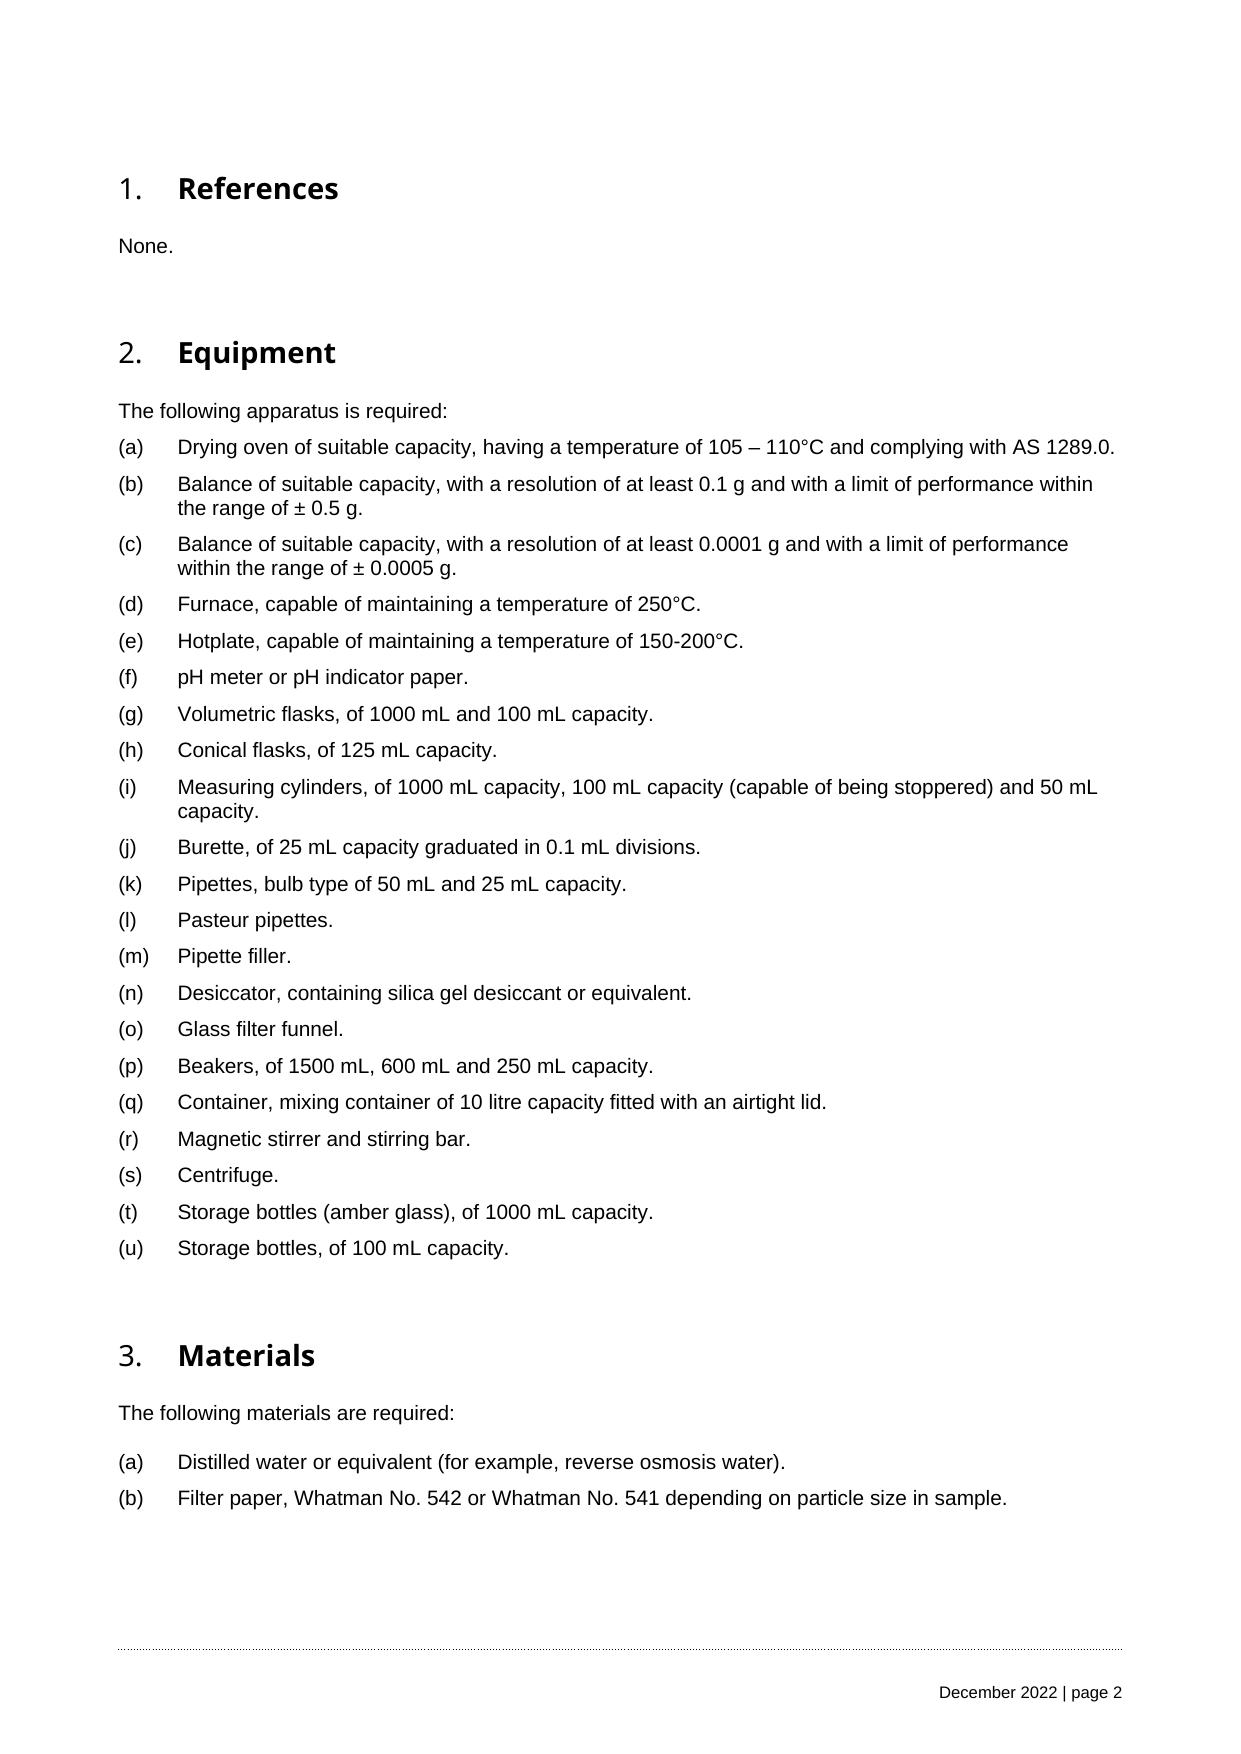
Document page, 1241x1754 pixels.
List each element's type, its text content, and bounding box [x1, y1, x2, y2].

subtitle References [118, 168, 1122, 208]
list Container, mixing container of 10 litre capacity fitted with an airtight lid. [118, 1090, 1122, 1114]
list Centrifuge. [118, 1163, 1122, 1187]
list Beakers, of 1500 mL, 600 mL and 250 mL capacity. [118, 1054, 1122, 1078]
list Storage bottles, of 100 mL capacity. [118, 1236, 1122, 1260]
list Magnetic stirrer and stirring bar. [118, 1127, 1122, 1151]
list Distilled water or equivalent (for example, reverse osmosis water). [118, 1450, 1122, 1474]
list Storage bottles (amber glass), of 1000 mL capacity. [118, 1199, 1122, 1223]
list Measuring cylinders, of 1000 mL capacity, 100 mL capacity (capable of being stoppered) and 50 mL capacity. [118, 774, 1122, 822]
list Pipette filler. [118, 944, 1122, 968]
list Conical flasks, of 125 mL capacity. [118, 738, 1122, 762]
list Pasteur pipettes. [118, 908, 1122, 932]
list Pipettes, bulb type of 50 mL and 25 mL capacity. [118, 871, 1122, 895]
list Hotplate, capable of maintaining a temperature of 150-200°C. [118, 629, 1122, 653]
list pH meter or pH indicator paper. [118, 665, 1122, 689]
list Glass filter funnel. [118, 1017, 1122, 1041]
text None. [118, 233, 1122, 258]
subtitle Materials [118, 1335, 1122, 1375]
list Filter paper, Whatman No. 542 or Whatman No. 541 depending on particle size in sample. [118, 1486, 1122, 1510]
list Balance of suitable capacity, with a resolution of at least 0.1 g and with a limit of performance within the range of ± 0.5 g. [118, 471, 1122, 519]
list Drying oven of suitable capacity, having a temperature of 105 – 110°C and complying with AS 1289.0. [118, 435, 1122, 459]
list Volumetric flasks, of 1000 mL and 100 mL capacity. [118, 702, 1122, 726]
text The following apparatus is required: [118, 397, 1122, 422]
list Desiccator, containing silica gel desiccant or equivalent. [118, 981, 1122, 1005]
list Burette, of 25 mL capacity graduated in 0.1 mL divisions. [118, 835, 1122, 859]
list Balance of suitable capacity, with a resolution of at least 0.0001 g and with a limit of performance within the range of ± 0.0005 g. [118, 532, 1122, 580]
list Furnace, capable of maintaining a temperature of 250°C. [118, 592, 1122, 616]
subtitle Equipment [118, 333, 1122, 372]
text The following materials are required: [118, 1400, 1122, 1425]
